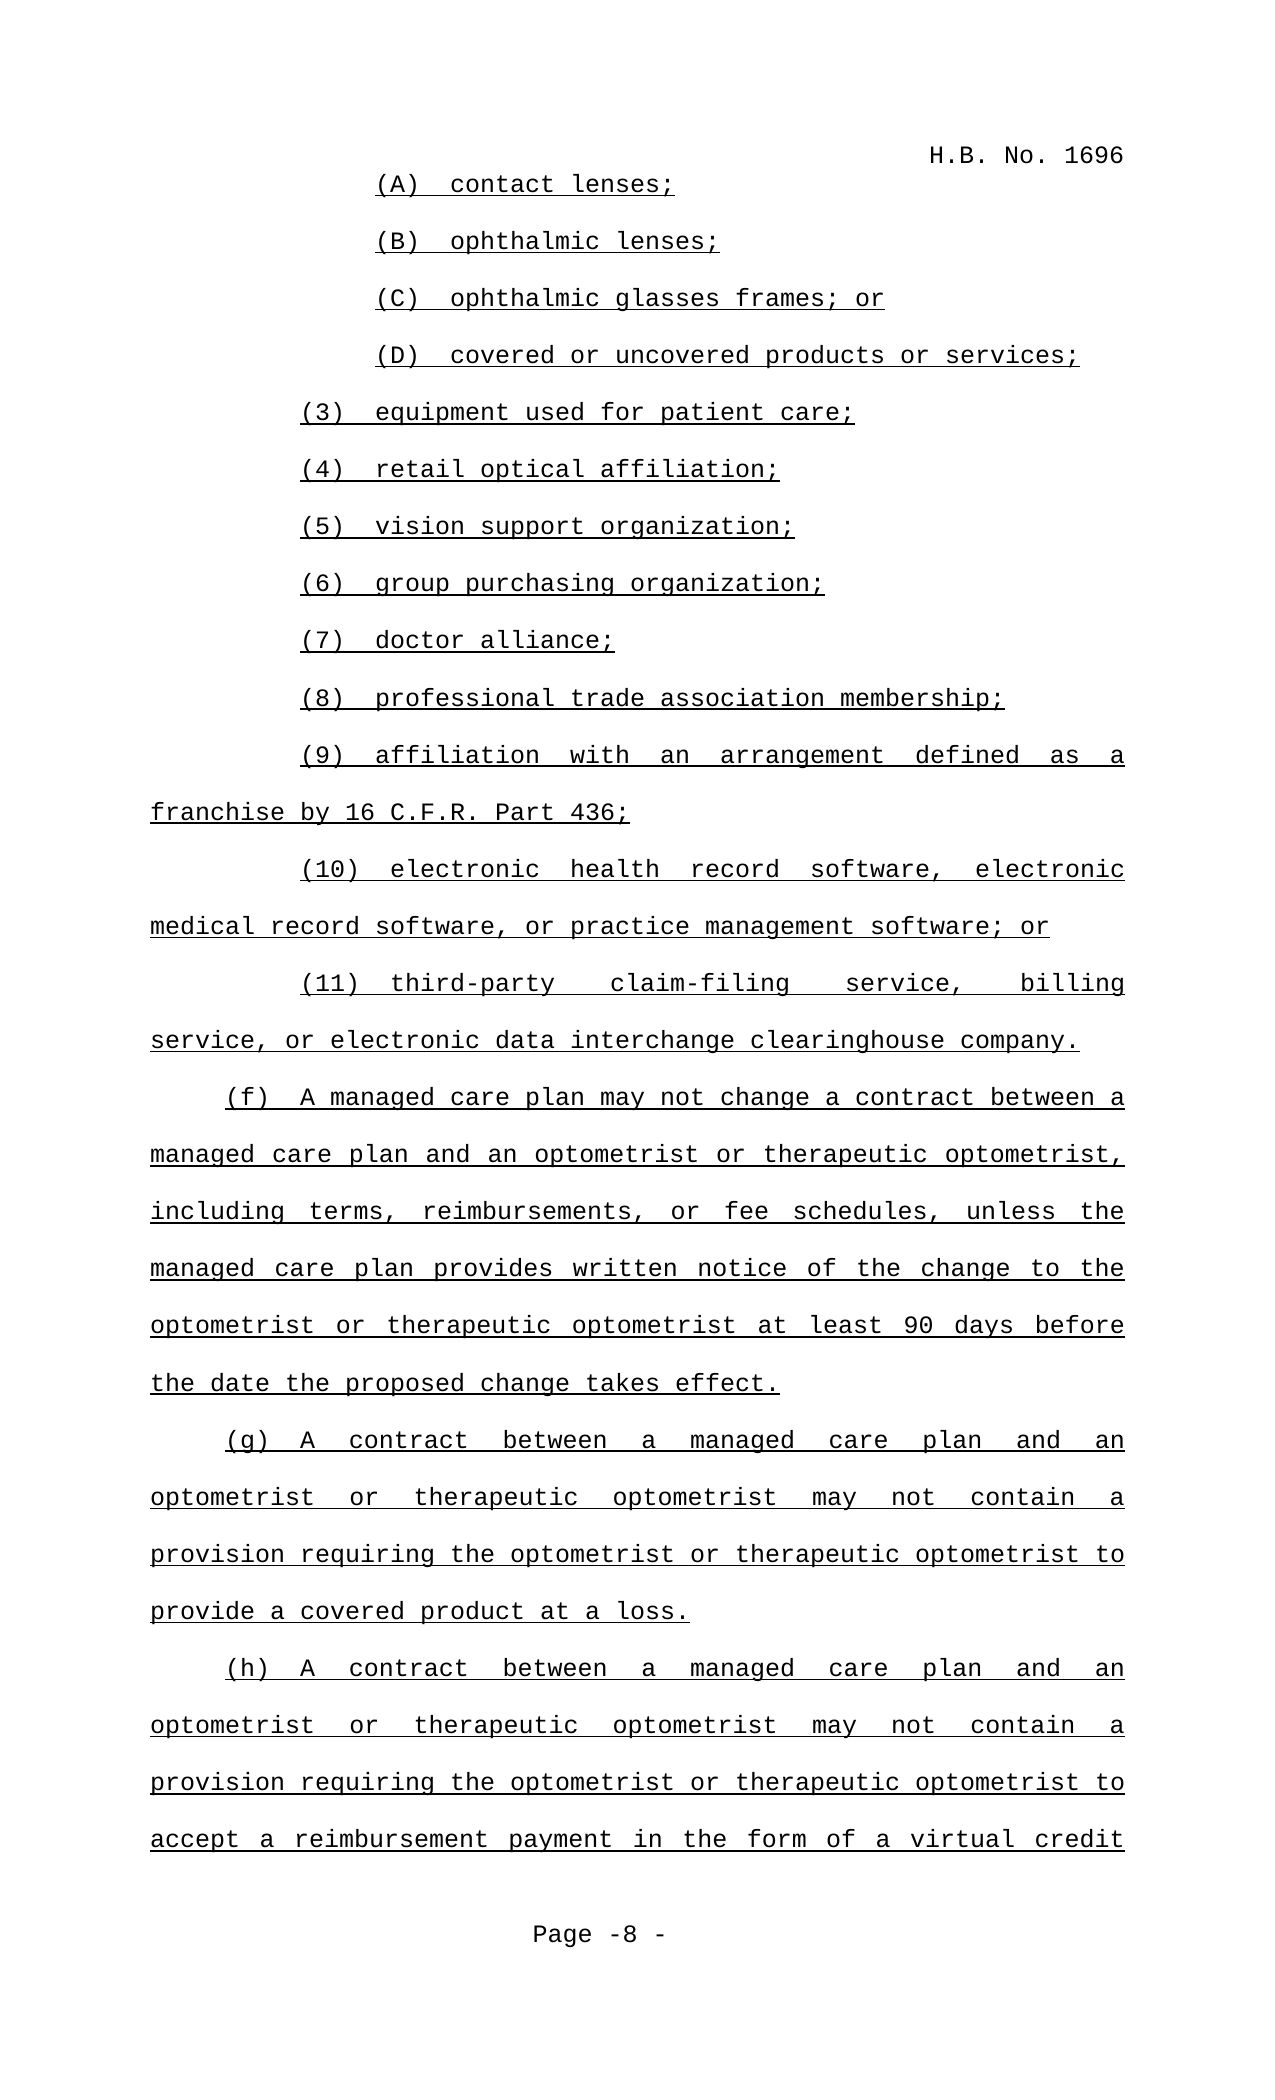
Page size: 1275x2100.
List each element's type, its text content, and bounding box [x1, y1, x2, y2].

text (9) affiliation with an arrangement defined as a franchise by 16 C.F.R. Part 436; [150, 742, 1125, 828]
text (3) equipment used for patient care; [150, 399, 1125, 428]
text (4) retail optical affiliation; [150, 457, 1125, 485]
text (B) ophthalmic lenses; [150, 228, 1125, 257]
text (11) third-party claim-filing service, billing service, or electronic data interchange clearinghouse company. [150, 970, 1125, 1056]
text (f) A managed care plan may not change a contract between a managed care plan and an optometrist or therapeutic optometrist, including terms, reimbursements, or fee schedules, unless the managed care plan provides written notice of the change to the optometrist or therapeutic optometrist at least 90 days before the date the proposed change takes effect. [150, 1224, 1125, 1279]
text (g) A contract between a managed care plan and an optometrist or therapeutic optometrist may not contain a provision requiring the optometrist or therapeutic optometrist to provide a covered product at a loss. [150, 1509, 1125, 1565]
text (8) professional trade association membership; [150, 685, 1125, 713]
text (f) A managed care plan may not change a contract between a managed care plan and an optometrist or therapeutic optometrist, including terms, reimbursements, or fee schedules, unless the managed care plan provides written notice of the change to the optometrist or therapeutic optometrist at least 90 days before the date the proposed change takes effect. [150, 1281, 1125, 1336]
text (5) vision support organization; [150, 514, 1125, 542]
text (6) group purchasing organization; [150, 571, 1125, 599]
text (D) covered or uncovered products or services; [150, 342, 1125, 371]
text (10) electronic health record software, electronic medical record software, or practice management software; or [150, 856, 1125, 942]
text (C) ophthalmic glasses frames; or [150, 285, 1125, 314]
text (A) contact lenses; [150, 171, 1125, 200]
text (7) doctor alliance; [150, 628, 1125, 656]
text (f) A managed care plan may not change a contract between a managed care plan and an optometrist or therapeutic optometrist, including terms, reimbursements, or fee schedules, unless the managed care plan provides written notice of the change to the optometrist or therapeutic optometrist at least 90 days before the date the proposed change takes effect. [150, 1167, 1125, 1222]
text (g) A contract between a managed care plan and an optometrist or therapeutic optometrist may not contain a provision requiring the optometrist or therapeutic optometrist to provide a covered product at a loss. [150, 1566, 1125, 1627]
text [150, 1795, 1125, 1850]
text (f) A managed care plan may not change a contract between a managed care plan and an optometrist or therapeutic optometrist, including terms, reimbursements, or fee schedules, unless the managed care plan provides written notice of the change to the optometrist or therapeutic optometrist at least 90 days before the date the proposed change takes effect. [150, 1084, 1125, 1165]
text (g) A contract between a managed care plan and an optometrist or therapeutic optometrist may not contain a provision requiring the optometrist or therapeutic optometrist to provide a covered product at a loss. [150, 1427, 1125, 1508]
text (f) A managed care plan may not change a contract between a managed care plan and an optometrist or therapeutic optometrist, including terms, reimbursements, or fee schedules, unless the managed care plan provides written notice of the change to the optometrist or therapeutic optometrist at least 90 days before the date the proposed change takes effect. [150, 1338, 1125, 1398]
